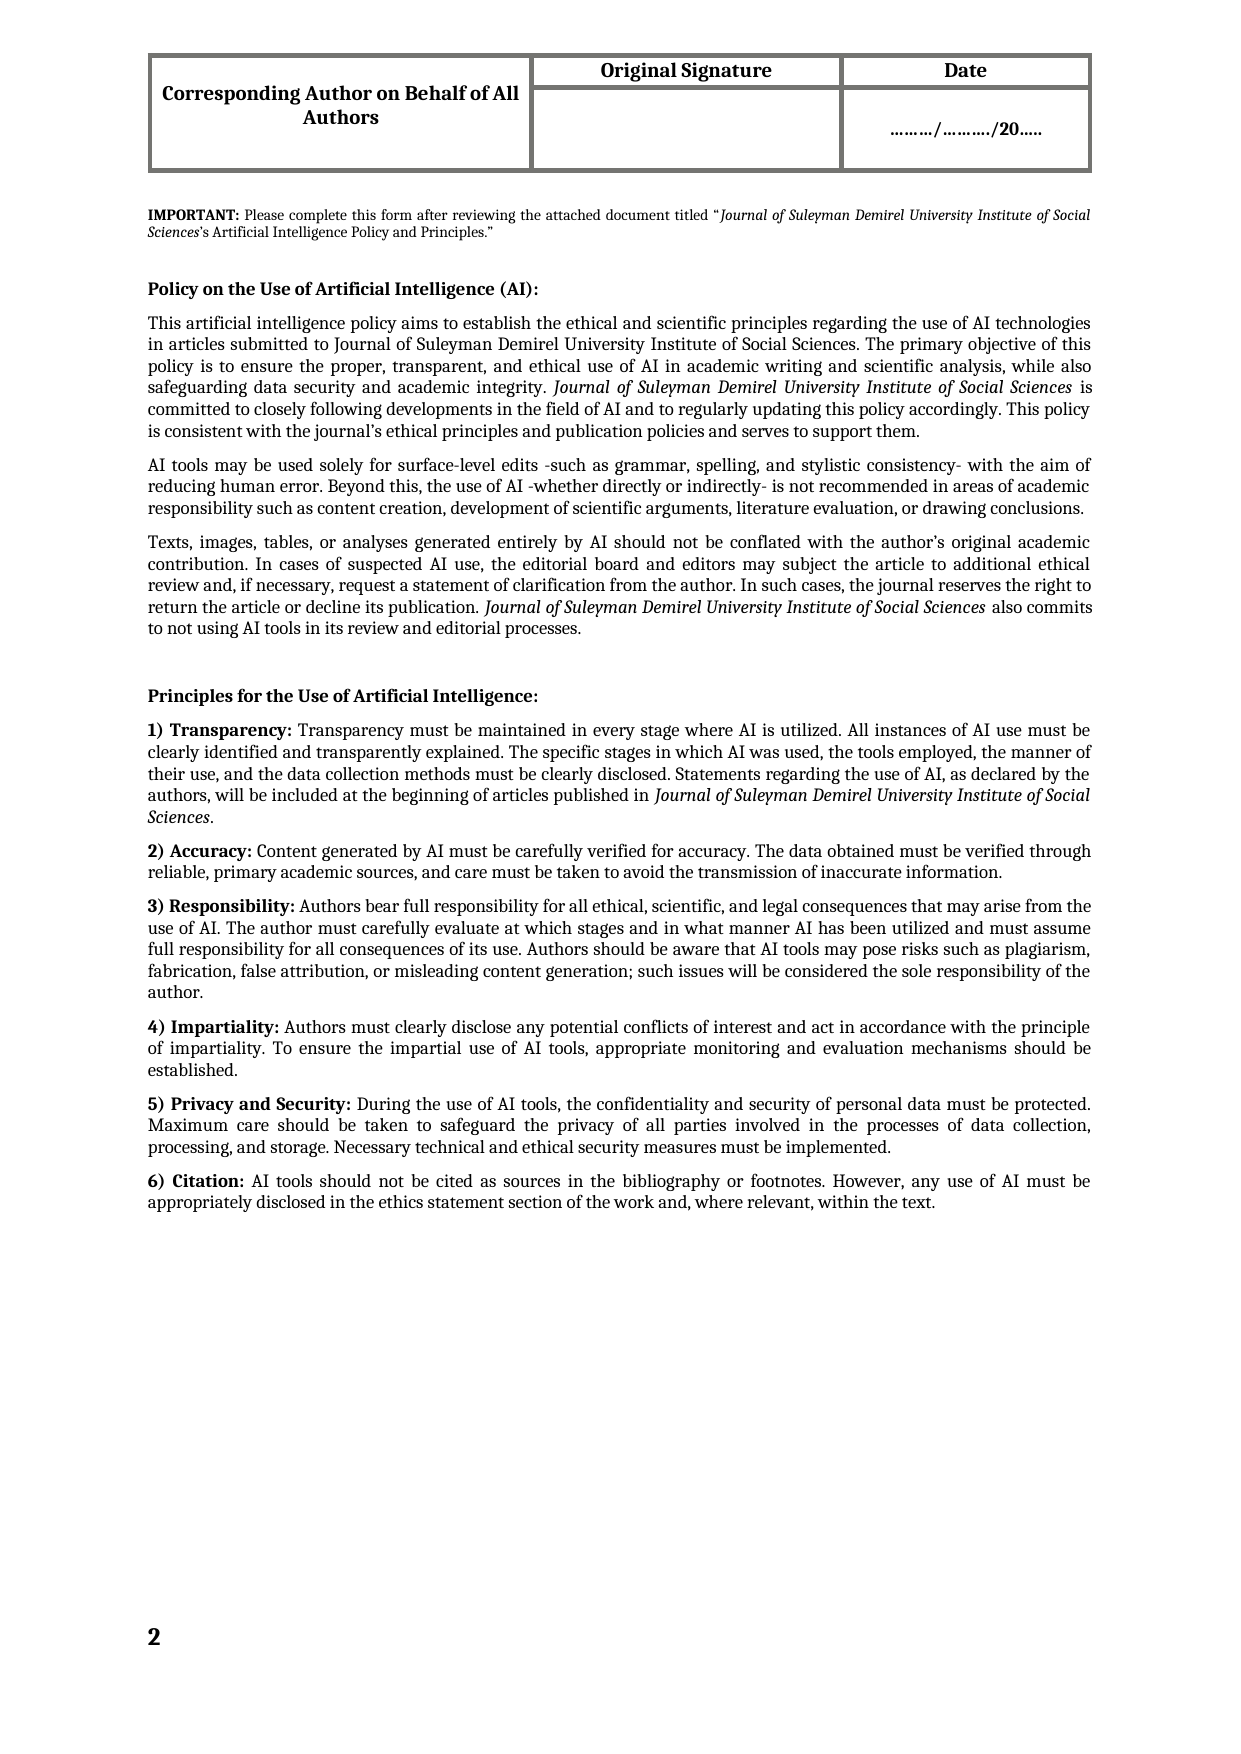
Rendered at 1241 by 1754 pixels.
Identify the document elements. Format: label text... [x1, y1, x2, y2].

text Principles for the Use of Artificial Intelligence: [148, 686, 1093, 707]
table_header Original Signature [534, 58, 839, 85]
text Texts, images, tables, or analyses generated entirely by AI should not be conflated with the author’s original academic contribution. In cases of suspected AI use, the editorial board and editors may subject the article to additional ethical review and, if necessary, request a statement of clarification from the author. In such cases, the journal reserves the right to return the article or decline its publication. Journal of Suleyman Demirel University Institute of Social Sciences also commits to not using AI tools in its review and editorial processes. [148, 531, 1093, 639]
text 2) Accuracy: Content generated by AI must be carefully verified for accuracy. The data obtained must be verified through reliable, primary academic sources, and care must be taken to avoid the transmission of inaccurate information. [148, 840, 1093, 883]
text IMPORTANT: Please complete this form after reviewing the attached document titled “Journal of Suleyman Demirel University Institute of Social Sciences’s Artificial Intelligence Policy and Principles.” [148, 206, 1093, 242]
text This artificial intelligence policy aims to establish the ethical and scientific principles regarding the use of AI technologies in articles submitted to Journal of Suleyman Demirel University Institute of Social Sciences. The primary objective of this policy is to ensure the proper, transparent, and ethical use of AI in academic writing and scientific analysis, while also safeguarding data security and academic integrity. Journal of Suleyman Demirel University Institute of Social Sciences is committed to closely following developments in the field of AI and to regularly updating this policy accordingly. This policy is consistent with the journal’s ethical principles and publication policies and serves to support them. [148, 312, 1093, 442]
text Policy on the Use of Artificial Intelligence (AI): [148, 278, 1093, 300]
table_cell [534, 90, 839, 168]
text AI tools may be used solely for surface-level edits -such as grammar, spelling, and stylistic consistency- with the aim of reducing human error. Beyond this, the use of AI -whether directly or indirectly- is not recommended in areas of academic responsibility such as content creation, development of scientific arguments, literature evaluation, or drawing conclusions. [148, 454, 1093, 519]
text 6) Citation: AI tools should not be cited as sources in the bibliography or footnotes. However, any use of AI must be appropriately disclosed in the ethics statement section of the work and, where relevant, within the text. [148, 1171, 1093, 1214]
table_header Date [844, 58, 1088, 85]
table_cell ………/………./20….. [844, 90, 1088, 168]
text 5) Privacy and Security: During the use of AI tools, the confidentiality and security of personal data must be protected. Maximum care should be taken to safeguard the privacy of all parties involved in the processes of data collection, processing, and storage. Necessary technical and ethical security measures must be implemented. [148, 1093, 1093, 1158]
text 3) Responsibility: Authors bear full responsibility for all ethical, scientific, and legal consequences that may arise from the use of AI. The author must carefully evaluate at which stages and in what manner AI has been utilized and must assume full responsibility for all consequences of its use. Authors should be aware that AI tools may pose risks such as plagiarism, fabrication, false attribution, or misleading content generation; such issues will be considered the sole responsibility of the author. [148, 896, 1093, 1004]
text 1) Transparency: Transparency must be maintained in every stage where AI is utilized. All instances of AI use must be clearly identified and transparently explained. The specific stages in which AI was used, the tools employed, the manner of their use, and the data collection methods must be clearly disclosed. Statements regarding the use of AI, as declared by the authors, will be included at the beginning of articles published in Journal of Suleyman Demirel University Institute of Social Sciences. [148, 720, 1093, 828]
table_header Corresponding Author on Behalf of All Authors [152, 58, 529, 168]
text 4) Impartiality: Authors must clearly disclose any potential conflicts of interest and act in accordance with the principle of impartiality. To ensure the impartial use of AI tools, appropriate monitoring and evaluation mechanisms should be established. [148, 1016, 1093, 1081]
